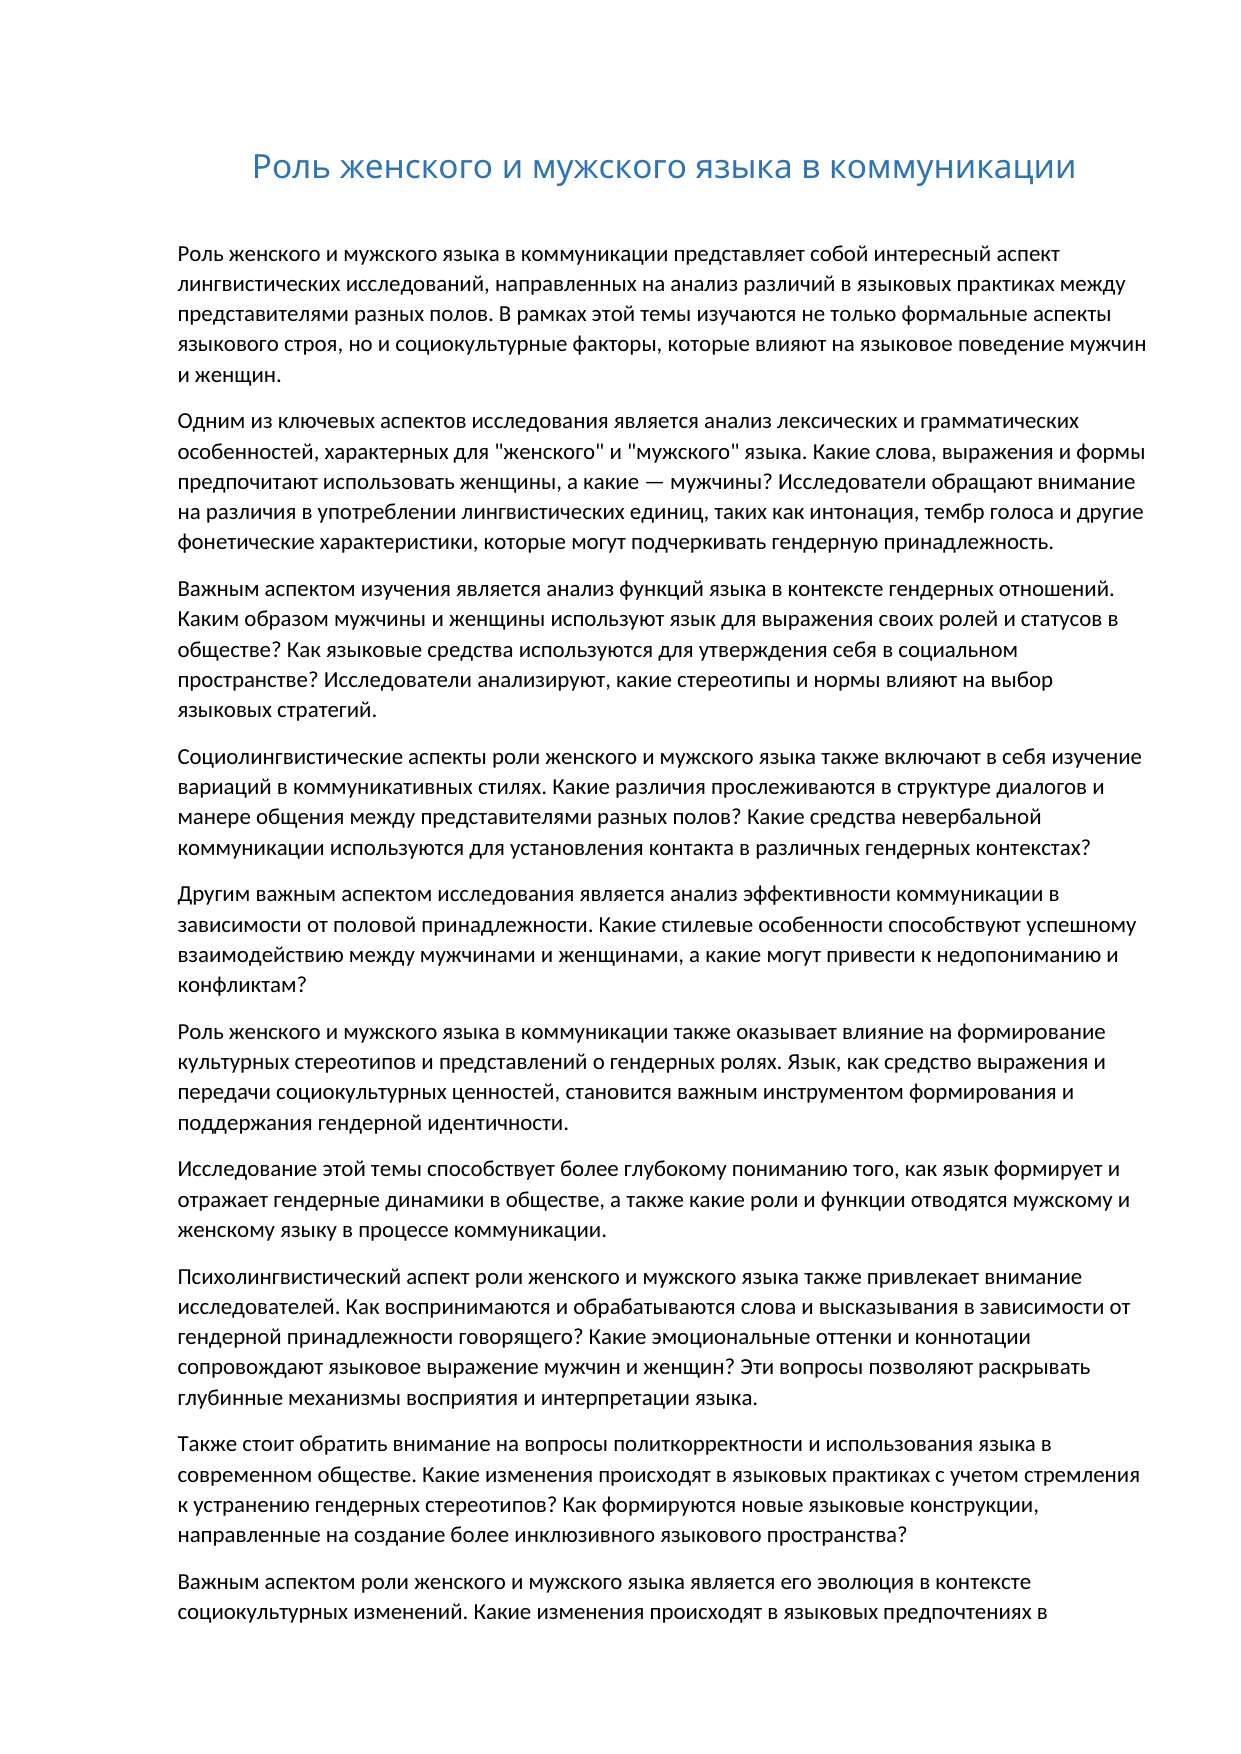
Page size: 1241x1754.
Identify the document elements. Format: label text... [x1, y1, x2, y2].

text Социолингвистические аспекты роли женского и мужского языка также включают в себя изучение вариаций в коммуникативных стилях. Какие различия прослеживаются в структуре диалогов и манере общения между представителями разных полов? Какие средства невербальной коммуникации используются для установления контакта в различных гендерных контекстах? [177, 742, 1152, 861]
text Другим важным аспектом исследования является анализ эффективности коммуникации в зависимости от половой принадлежности. Какие стилевые особенности способствуют успешному взаимодействию между мужчинами и женщинами, а какие могут привести к недопониманию и конфликтам? [177, 879, 1152, 998]
text Роль женского и мужского языка в коммуникации представляет собой интересный аспект лингвистических исследований, направленных на анализ различий в языковых практиках между представителями разных полов. В рамках этой темы изучаются не только формальные аспекты языкового строя, но и социокультурные факторы, которые влияют на языковое поведение мужчин и женщин. [177, 239, 1152, 388]
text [177, 1567, 1152, 1625]
text Одним из ключевых аспектов исследования является анализ лексических и грамматических особенностей, характерных для "женского" и "мужского" языка. Какие слова, выражения и формы предпочитают использовать женщины, а какие — мужчины? Исследователи обращают внимание на различия в употреблении лингвистических единиц, таких как интонация, тембр голоса и другие фонетические характеристики, которые могут подчеркивать гендерную принадлежность. [177, 407, 1152, 556]
text Важным аспектом изучения является анализ функций языка в контексте гендерных отношений. Каким образом мужчины и женщины используют язык для выражения своих ролей и статусов в обществе? Как языковые средства используются для утверждения себя в социальном пространстве? Исследователи анализируют, какие стереотипы и нормы влияют на выбор языковых стратегий. [177, 574, 1152, 723]
text Роль женского и мужского языка в коммуникации также оказывает влияние на формирование культурных стереотипов и представлений о гендерных ролях. Язык, как средство выражения и передачи социокультурных ценностей, становится важным инструментом формирования и поддержания гендерной идентичности. [177, 1017, 1152, 1136]
text Также стоит обратить внимание на вопросы политкорректности и использования языка в современном обществе. Какие изменения происходят в языковых практиках с учетом стремления к устранению гендерных стереотипов? Как формируются новые языковые конструкции, направленные на создание более инклюзивного языкового пространства? [177, 1429, 1152, 1548]
subtitle Роль женского и мужского языка в коммуникации [177, 143, 1152, 188]
text Исследование этой темы способствует более глубокому пониманию того, как язык формирует и отражает гендерные динамики в обществе, а также какие роли и функции отводятся мужскому и женскому языку в процессе коммуникации. [177, 1154, 1152, 1243]
text Психолингвистический аспект роли женского и мужского языка также привлекает внимание исследователей. Как воспринимаются и обрабатываются слова и высказывания в зависимости от гендерной принадлежности говорящего? Какие эмоциональные оттенки и коннотации сопровождают языковое выражение мужчин и женщин? Эти вопросы позволяют раскрывать глубинные механизмы восприятия и интерпретации языка. [177, 1262, 1152, 1411]
